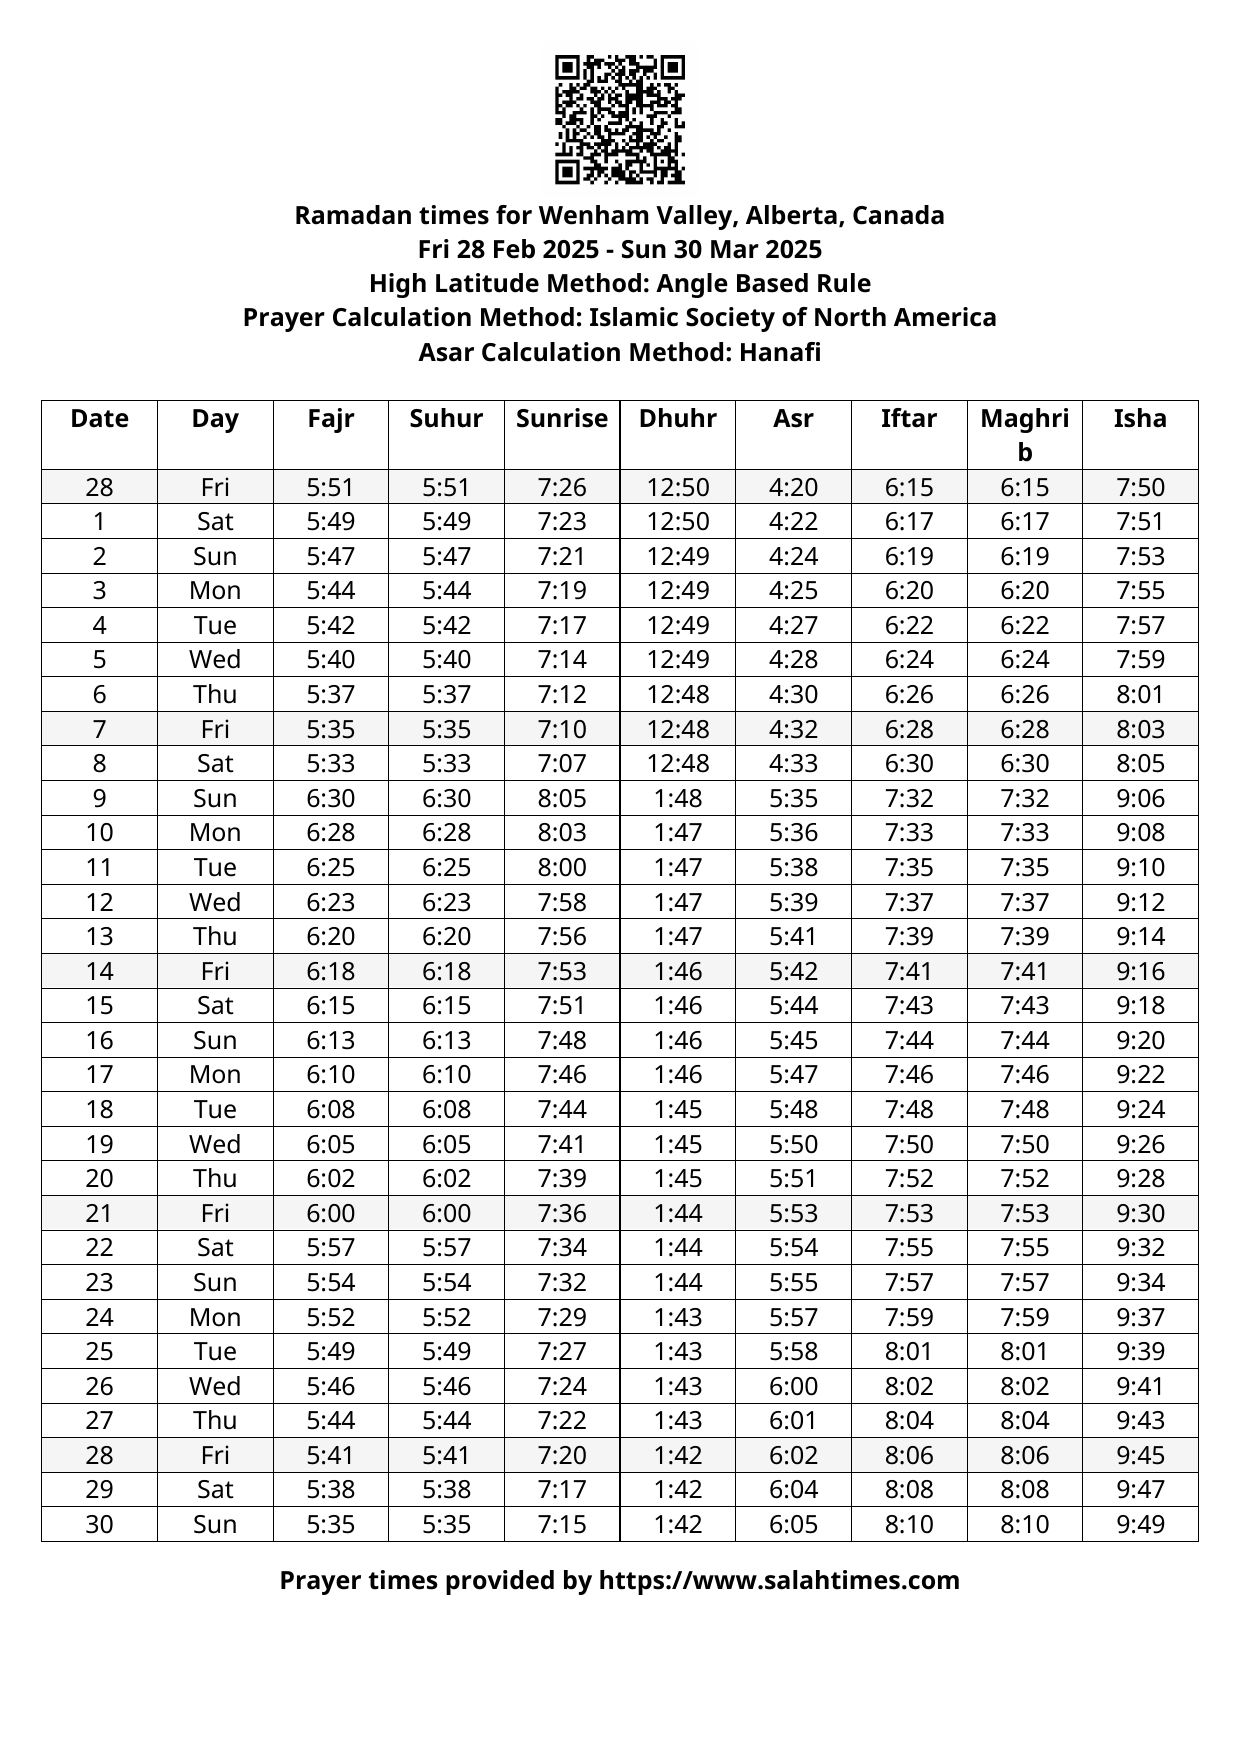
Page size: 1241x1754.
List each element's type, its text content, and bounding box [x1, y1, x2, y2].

table_cell 7:57 [852, 1265, 967, 1299]
table_cell 12:49 [621, 608, 735, 642]
table_cell 5:39 [736, 885, 851, 918]
table_cell 7:23 [505, 504, 619, 538]
table_cell 9:14 [1083, 919, 1198, 953]
table_cell 7:21 [505, 539, 619, 572]
table_cell 7:37 [968, 885, 1082, 918]
table_cell 8:04 [852, 1404, 967, 1437]
table_cell 5:52 [389, 1300, 504, 1333]
table_cell 7:55 [968, 1231, 1082, 1264]
table_cell 6:22 [852, 608, 967, 642]
table_cell Fri [158, 712, 273, 745]
table_cell 4:20 [736, 470, 851, 503]
table_cell 5:35 [274, 712, 388, 745]
table_cell 1:44 [621, 1196, 735, 1229]
table_cell 6:28 [274, 816, 388, 849]
table_cell Fri [158, 470, 273, 503]
table_cell 7:39 [968, 919, 1082, 953]
table_cell 12 [42, 885, 157, 918]
table_cell 17 [42, 1058, 157, 1091]
table_cell 7:57 [1083, 608, 1198, 642]
table_cell 12:49 [621, 539, 735, 572]
table_cell 9:47 [1083, 1473, 1198, 1506]
table_cell 5:38 [389, 1473, 504, 1506]
table_cell 5:35 [274, 1507, 388, 1541]
table_header Fajr [274, 401, 388, 469]
table_cell 5 [42, 643, 157, 676]
table_cell 5:35 [736, 781, 851, 814]
table_cell 7:46 [968, 1058, 1082, 1091]
table_cell 7:24 [505, 1369, 619, 1402]
table_cell 4:22 [736, 504, 851, 538]
table_cell 8:10 [852, 1507, 967, 1541]
table_cell 7:37 [852, 885, 967, 918]
table_cell 5:46 [389, 1369, 504, 1402]
table_cell 8:01 [1083, 677, 1198, 711]
table_cell Wed [158, 885, 273, 918]
table_cell 8:03 [505, 816, 619, 849]
table_cell 5:40 [389, 643, 504, 676]
table_cell 1:45 [621, 1161, 735, 1195]
table_cell 6:30 [274, 781, 388, 814]
table_cell 9:12 [1083, 885, 1198, 918]
table_cell 5:44 [274, 574, 388, 607]
table_cell 7:27 [505, 1334, 619, 1368]
table_cell 1:46 [621, 1023, 735, 1057]
table_cell Sun [158, 1023, 273, 1057]
table_cell 7:43 [968, 989, 1082, 1022]
table_cell Mon [158, 1300, 273, 1333]
table_cell Sat [158, 1231, 273, 1264]
table_cell 5:47 [736, 1058, 851, 1091]
table_cell 5:46 [274, 1369, 388, 1402]
table_cell 7:17 [505, 608, 619, 642]
table_cell 7:20 [505, 1438, 619, 1472]
table_cell 21 [42, 1196, 157, 1229]
table_cell 7:41 [505, 1127, 619, 1160]
table_cell 9:43 [1083, 1404, 1198, 1437]
table_cell 5:50 [736, 1127, 851, 1160]
table_cell 1:46 [621, 1058, 735, 1091]
table_cell 6:08 [274, 1092, 388, 1126]
table_cell 7:59 [1083, 643, 1198, 676]
table_cell 1:42 [621, 1507, 735, 1541]
table_cell 12:48 [621, 746, 735, 780]
table_cell 7:44 [968, 1023, 1082, 1057]
table_cell 7 [42, 712, 157, 745]
table_cell Sun [158, 781, 273, 814]
table_cell 5:40 [274, 643, 388, 676]
table_cell 6:23 [274, 885, 388, 918]
table_cell 8:01 [852, 1334, 967, 1368]
table_cell 1:45 [621, 1092, 735, 1126]
table_cell 1:47 [621, 919, 735, 953]
table_cell 5:51 [736, 1161, 851, 1195]
table_cell 6:30 [968, 746, 1082, 780]
table_cell 7:48 [852, 1092, 967, 1126]
table_cell 7:55 [852, 1231, 967, 1264]
table_cell 25 [42, 1334, 157, 1368]
table_cell 9:20 [1083, 1023, 1198, 1057]
table_cell 7:51 [1083, 504, 1198, 538]
table_cell 5:55 [736, 1265, 851, 1299]
table_cell 5:58 [736, 1334, 851, 1368]
table_cell 6:28 [968, 712, 1082, 745]
table_cell 6:10 [274, 1058, 388, 1091]
table_cell 1:43 [621, 1404, 735, 1437]
table_cell 7:14 [505, 643, 619, 676]
table_cell 6:20 [968, 574, 1082, 607]
table_cell 7:26 [505, 470, 619, 503]
table_cell 8:05 [505, 781, 619, 814]
table_cell 5:41 [274, 1438, 388, 1472]
table_cell 22 [42, 1231, 157, 1264]
table_cell 7:41 [852, 954, 967, 987]
table_cell 5:49 [274, 1334, 388, 1368]
table_cell Tue [158, 1092, 273, 1126]
table_cell 5:38 [274, 1473, 388, 1506]
table_cell 29 [42, 1473, 157, 1506]
table_cell 1:46 [621, 989, 735, 1022]
table_cell Mon [158, 1058, 273, 1091]
table_cell 7:19 [505, 574, 619, 607]
table_cell 1:43 [621, 1300, 735, 1333]
table_cell 6:24 [852, 643, 967, 676]
table_cell 5:49 [274, 504, 388, 538]
table_cell Sat [158, 504, 273, 538]
table_header Isha [1083, 401, 1198, 469]
table_cell 5:42 [389, 608, 504, 642]
table_cell 6:20 [852, 574, 967, 607]
table_cell 7:51 [505, 989, 619, 1022]
table_cell 7:33 [852, 816, 967, 849]
table_cell 6:08 [389, 1092, 504, 1126]
table_cell 6:26 [968, 677, 1082, 711]
table_cell 7:46 [505, 1058, 619, 1091]
table_cell 7:41 [968, 954, 1082, 987]
table_header Sunrise [505, 401, 619, 469]
table_cell 6:20 [274, 919, 388, 953]
table_cell 9:28 [1083, 1161, 1198, 1195]
table_cell 4:27 [736, 608, 851, 642]
table_cell 6:25 [274, 850, 388, 884]
table_cell Fri [158, 1438, 273, 1472]
table_cell 6:30 [852, 746, 967, 780]
table_cell 30 [42, 1507, 157, 1541]
table_cell Wed [158, 1127, 273, 1160]
table_cell 6 [42, 677, 157, 711]
table_cell 6:15 [389, 989, 504, 1022]
table_cell 6:00 [389, 1196, 504, 1229]
table_cell 7:48 [968, 1092, 1082, 1126]
table_cell 5:47 [274, 539, 388, 572]
table_cell 5:44 [274, 1404, 388, 1437]
table_cell 9:30 [1083, 1196, 1198, 1229]
text Prayer Calculation Method: Islamic Society of North America [42, 300, 1198, 334]
table_cell 8:01 [968, 1334, 1082, 1368]
table_cell Thu [158, 919, 273, 953]
table_cell 7:34 [505, 1231, 619, 1264]
table_cell 8:08 [852, 1473, 967, 1506]
table_cell 6:20 [389, 919, 504, 953]
text Prayer times provided by https://www.salahtimes.com [42, 1563, 1198, 1597]
table_cell 7:36 [505, 1196, 619, 1229]
table_cell 5:57 [274, 1231, 388, 1264]
table_cell 1:47 [621, 850, 735, 884]
table_cell 6:01 [736, 1404, 851, 1437]
table_cell 7:39 [505, 1161, 619, 1195]
table_cell 7:33 [968, 816, 1082, 849]
table_cell 7:12 [505, 677, 619, 711]
table_cell 4:25 [736, 574, 851, 607]
table_cell 7:32 [505, 1265, 619, 1299]
table_cell 9:32 [1083, 1231, 1198, 1264]
table_cell 6:02 [736, 1438, 851, 1472]
table_cell 7:55 [1083, 574, 1198, 607]
table_cell 6:19 [968, 539, 1082, 572]
table_cell 8:05 [1083, 746, 1198, 780]
table_cell 9:34 [1083, 1265, 1198, 1299]
table_cell 19 [42, 1127, 157, 1160]
table_cell 9:06 [1083, 781, 1198, 814]
table_cell 7:58 [505, 885, 619, 918]
table_cell 12:48 [621, 677, 735, 711]
table_cell 5:38 [736, 850, 851, 884]
table_header Suhur [389, 401, 504, 469]
table_cell 6:10 [389, 1058, 504, 1091]
table_cell 18 [42, 1092, 157, 1126]
table_cell 9:49 [1083, 1507, 1198, 1541]
table_cell Wed [158, 643, 273, 676]
table_cell 8:08 [968, 1473, 1082, 1506]
table_cell 1:48 [621, 781, 735, 814]
table_cell 26 [42, 1369, 157, 1402]
table_cell 5:35 [389, 1507, 504, 1541]
table_cell 3 [42, 574, 157, 607]
table_cell Fri [158, 1196, 273, 1229]
table_cell 9:22 [1083, 1058, 1198, 1091]
table_cell 6:19 [852, 539, 967, 572]
table_cell 7:53 [1083, 539, 1198, 572]
table_cell 7:50 [968, 1127, 1082, 1160]
table_cell 7:59 [852, 1300, 967, 1333]
table_cell 4:24 [736, 539, 851, 572]
table_cell 8:02 [968, 1369, 1082, 1402]
table_cell 5:42 [736, 954, 851, 987]
table_cell Sat [158, 989, 273, 1022]
table_cell 1:43 [621, 1369, 735, 1402]
table_cell 5:51 [389, 470, 504, 503]
table_cell 8:10 [968, 1507, 1082, 1541]
table_cell 5:54 [389, 1265, 504, 1299]
table_cell 12:49 [621, 574, 735, 607]
table_cell 8:04 [968, 1404, 1082, 1437]
table_cell 7:50 [852, 1127, 967, 1160]
table_cell 12:48 [621, 712, 735, 745]
table_cell 5:57 [736, 1300, 851, 1333]
table_cell 7:35 [852, 850, 967, 884]
table_cell Mon [158, 816, 273, 849]
table_cell 1:46 [621, 954, 735, 987]
table_cell 8:06 [852, 1438, 967, 1472]
table_cell 6:24 [968, 643, 1082, 676]
table_cell 1 [42, 504, 157, 538]
table_cell 6:15 [852, 470, 967, 503]
table_header Iftar [852, 401, 967, 469]
table_cell 6:02 [274, 1161, 388, 1195]
table_cell 7:32 [968, 781, 1082, 814]
table_cell 7:57 [968, 1265, 1082, 1299]
table_cell 4 [42, 608, 157, 642]
table_cell 6:00 [736, 1369, 851, 1402]
table_cell 5:44 [389, 574, 504, 607]
table_cell 1:47 [621, 885, 735, 918]
table_cell Sun [158, 539, 273, 572]
table_cell Tue [158, 850, 273, 884]
table_cell 7:29 [505, 1300, 619, 1333]
table_cell 7:10 [505, 712, 619, 745]
table_cell 27 [42, 1404, 157, 1437]
table_header Maghrib [968, 401, 1082, 469]
table_cell 7:44 [505, 1092, 619, 1126]
table_cell 5:33 [274, 746, 388, 780]
text Fri 28 Feb 2025 - Sun 30 Mar 2025 [42, 232, 1198, 266]
table_cell 6:13 [274, 1023, 388, 1057]
table_cell 5:35 [389, 712, 504, 745]
table_cell 9:26 [1083, 1127, 1198, 1160]
table_cell 7:53 [852, 1196, 967, 1229]
table_cell 12:49 [621, 643, 735, 676]
table_cell 6:04 [736, 1473, 851, 1506]
table_cell 4:30 [736, 677, 851, 711]
table_cell 7:53 [968, 1196, 1082, 1229]
table_cell Tue [158, 1334, 273, 1368]
table_cell 9:08 [1083, 816, 1198, 849]
table_cell 6:26 [852, 677, 967, 711]
table_cell 9:18 [1083, 989, 1198, 1022]
table_cell 7:46 [852, 1058, 967, 1091]
table_cell 8:06 [968, 1438, 1082, 1472]
table_cell 24 [42, 1300, 157, 1333]
table_cell 5:47 [389, 539, 504, 572]
table_cell 8:03 [1083, 712, 1198, 745]
table_cell 6:30 [389, 781, 504, 814]
table_cell 7:53 [505, 954, 619, 987]
table_cell 5:41 [736, 919, 851, 953]
table_cell 6:22 [968, 608, 1082, 642]
table_cell 5:51 [274, 470, 388, 503]
table_header Day [158, 401, 273, 469]
table_cell 4:32 [736, 712, 851, 745]
table_cell 15 [42, 989, 157, 1022]
table_cell 5:54 [736, 1231, 851, 1264]
table_cell 6:15 [274, 989, 388, 1022]
table_cell 7:59 [968, 1300, 1082, 1333]
table_cell 7:44 [852, 1023, 967, 1057]
table_cell 4:33 [736, 746, 851, 780]
table_cell Sun [158, 1265, 273, 1299]
table_cell 23 [42, 1265, 157, 1299]
table_cell 28 [42, 1438, 157, 1472]
table_cell 6:28 [852, 712, 967, 745]
table_cell 28 [42, 470, 157, 503]
table_cell 5:57 [389, 1231, 504, 1264]
table_cell 7:07 [505, 746, 619, 780]
table_cell 7:52 [852, 1161, 967, 1195]
table_cell 13 [42, 919, 157, 953]
text Ramadan times for Wenham Valley, Alberta, Canada [42, 198, 1198, 232]
table_cell 12:50 [621, 504, 735, 538]
table_cell 7:43 [852, 989, 967, 1022]
table_cell 5:44 [736, 989, 851, 1022]
table_cell 6:17 [968, 504, 1082, 538]
table_cell 9:16 [1083, 954, 1198, 987]
table_cell 1:43 [621, 1334, 735, 1368]
table_cell 14 [42, 954, 157, 987]
table_cell Sat [158, 1473, 273, 1506]
table_cell 6:00 [274, 1196, 388, 1229]
table_cell 8:00 [505, 850, 619, 884]
table_cell 7:56 [505, 919, 619, 953]
table_cell 5:42 [274, 608, 388, 642]
table_cell 8:02 [852, 1369, 967, 1402]
table_cell 5:54 [274, 1265, 388, 1299]
table_cell Tue [158, 608, 273, 642]
table_cell 7:35 [968, 850, 1082, 884]
table_cell 6:18 [389, 954, 504, 987]
table_cell 1:44 [621, 1231, 735, 1264]
table_cell 1:42 [621, 1438, 735, 1472]
table_cell 9:10 [1083, 850, 1198, 884]
table_cell 6:05 [389, 1127, 504, 1160]
table_cell 2 [42, 539, 157, 572]
table_cell 5:48 [736, 1092, 851, 1126]
table_cell 1:44 [621, 1265, 735, 1299]
table_cell 9:24 [1083, 1092, 1198, 1126]
table_cell 11 [42, 850, 157, 884]
table_cell 6:15 [968, 470, 1082, 503]
table_cell 1:45 [621, 1127, 735, 1160]
table_cell 6:23 [389, 885, 504, 918]
table_cell 5:45 [736, 1023, 851, 1057]
table_cell 6:05 [736, 1507, 851, 1541]
table_cell 6:18 [274, 954, 388, 987]
table_cell Mon [158, 574, 273, 607]
table_cell 4:28 [736, 643, 851, 676]
table_cell 5:37 [274, 677, 388, 711]
table_cell 6:13 [389, 1023, 504, 1057]
picture [542, 41, 699, 198]
table_cell Wed [158, 1369, 273, 1402]
table_cell 5:33 [389, 746, 504, 780]
table_cell 6:25 [389, 850, 504, 884]
table_cell 5:36 [736, 816, 851, 849]
table_cell Fri [158, 954, 273, 987]
table_cell 1:47 [621, 816, 735, 849]
table_cell 9:45 [1083, 1438, 1198, 1472]
text Asar Calculation Method: Hanafi [42, 334, 1198, 368]
table_cell Thu [158, 1161, 273, 1195]
table_cell Thu [158, 677, 273, 711]
table_cell 10 [42, 816, 157, 849]
table_cell 6:05 [274, 1127, 388, 1160]
table_cell 9:37 [1083, 1300, 1198, 1333]
table_cell 5:37 [389, 677, 504, 711]
table_cell 7:48 [505, 1023, 619, 1057]
table_cell 5:49 [389, 504, 504, 538]
table_cell 16 [42, 1023, 157, 1057]
table_cell 5:49 [389, 1334, 504, 1368]
table_cell 9:39 [1083, 1334, 1198, 1368]
table_cell 5:44 [389, 1404, 504, 1437]
table_cell 7:39 [852, 919, 967, 953]
table_cell 7:32 [852, 781, 967, 814]
table_cell 7:52 [968, 1161, 1082, 1195]
table_cell Thu [158, 1404, 273, 1437]
table_cell 5:53 [736, 1196, 851, 1229]
table_header Dhuhr [621, 401, 735, 469]
table_cell 7:15 [505, 1507, 619, 1541]
table_cell 9:41 [1083, 1369, 1198, 1402]
table_cell 6:28 [389, 816, 504, 849]
table_cell Sun [158, 1507, 273, 1541]
table_cell 5:52 [274, 1300, 388, 1333]
table_cell 1:42 [621, 1473, 735, 1506]
table_cell 7:22 [505, 1404, 619, 1437]
table_cell 6:17 [852, 504, 967, 538]
table_cell 8 [42, 746, 157, 780]
table_header Asr [736, 401, 851, 469]
table_cell 5:41 [389, 1438, 504, 1472]
table_cell 20 [42, 1161, 157, 1195]
table_cell Sat [158, 746, 273, 780]
table_cell 7:17 [505, 1473, 619, 1506]
table_cell 12:50 [621, 470, 735, 503]
table_cell 9 [42, 781, 157, 814]
table_header Date [42, 401, 157, 469]
table_cell 7:50 [1083, 470, 1198, 503]
text High Latitude Method: Angle Based Rule [42, 266, 1198, 300]
table_cell 6:02 [389, 1161, 504, 1195]
